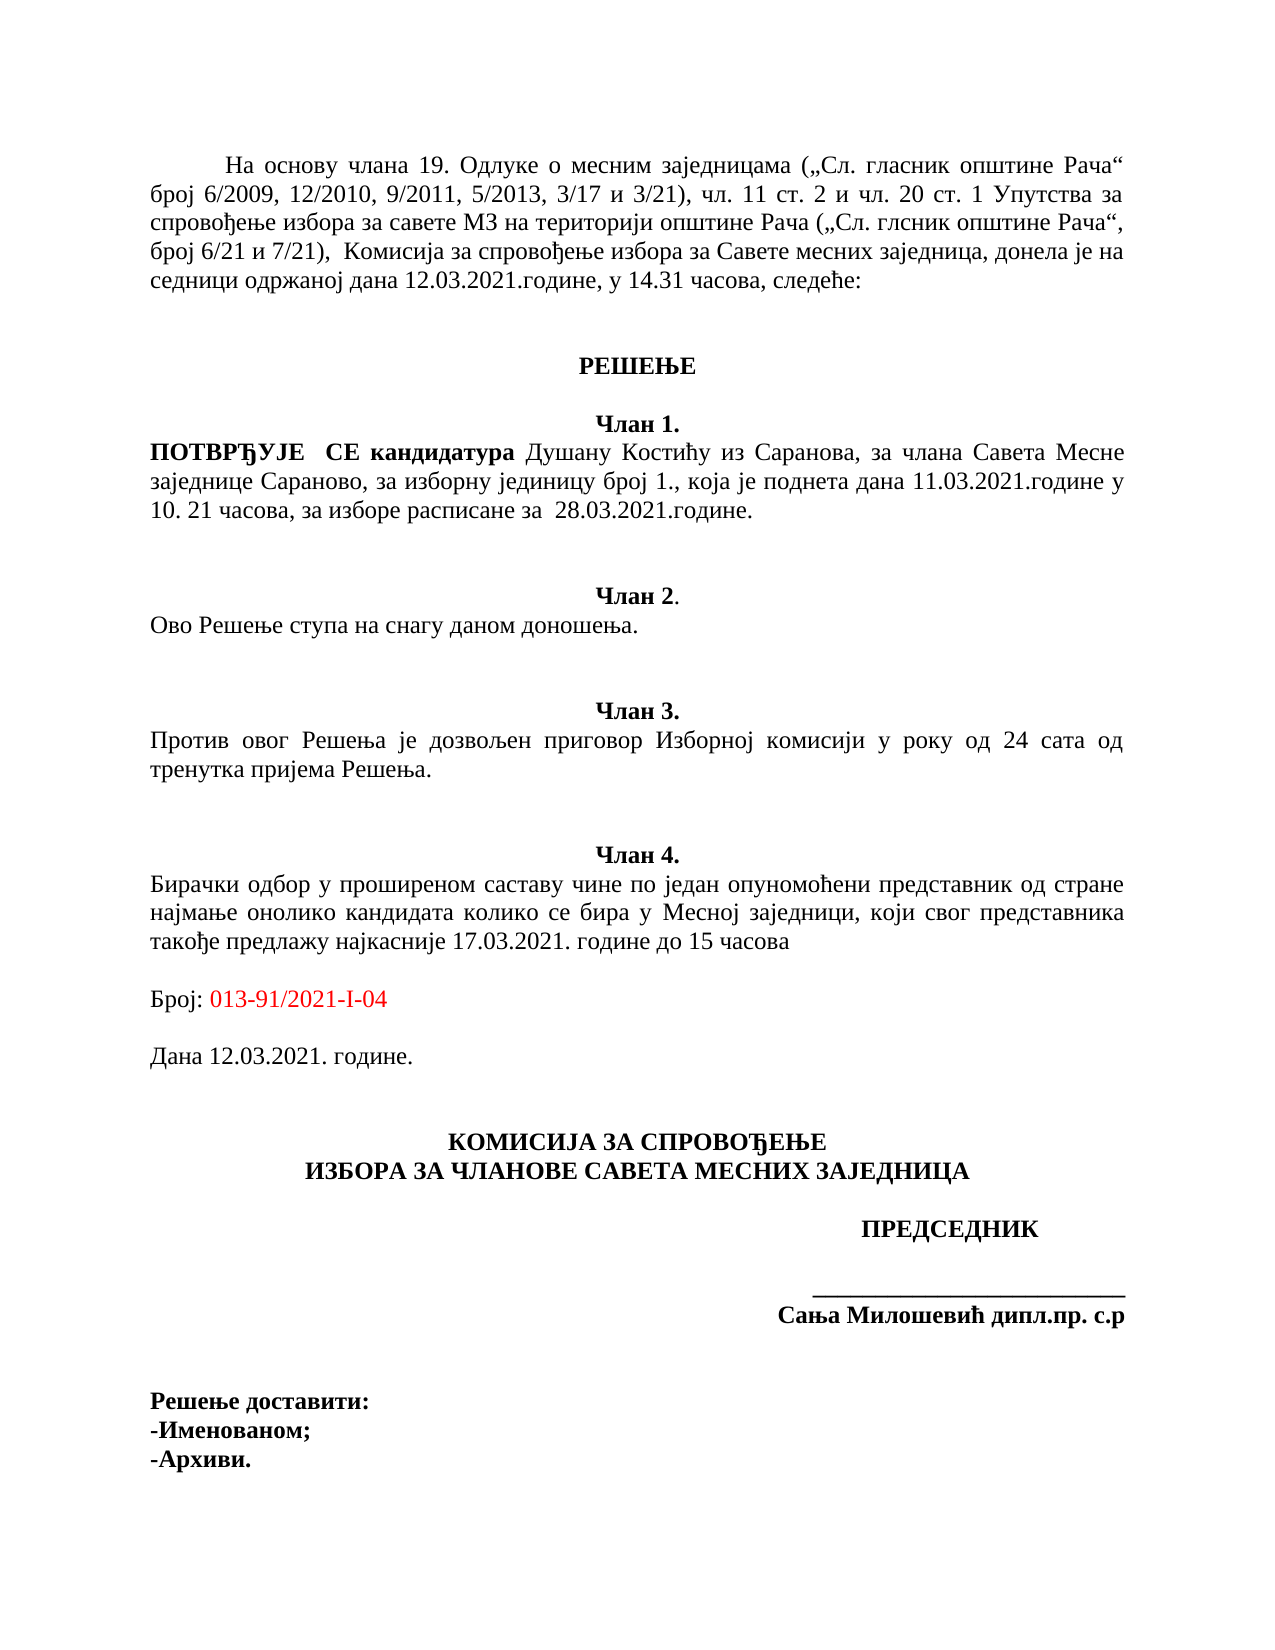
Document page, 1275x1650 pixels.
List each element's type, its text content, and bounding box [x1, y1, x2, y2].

text КОМИСИЈА ЗА СПРОВОЂЕЊЕ [150, 1127, 1125, 1156]
text Дана 12.03.2021. године. [150, 1041, 1125, 1070]
text ПРЕДСЕДНИК [150, 1214, 1125, 1242]
text -Архиви. [150, 1444, 1125, 1472]
text Против овог Решења је дозвољен приговор Изборној комисији у року од 24 сата од тренутка пријема Решења. [150, 725, 1125, 782]
text РЕШЕЊЕ [150, 351, 1125, 380]
text Члан 2. [150, 581, 1125, 610]
text Бирачки одбор у проширеном саставу чине по један опуномоћени представник од стране најмање онолико кандидата колико се бира у Mесној заједници, који свог представника такође предлажу најкасније 17.03.2021. године до 15 часова [150, 869, 1125, 955]
text Члан 1. [150, 409, 1125, 437]
text ПOTВРЂУЈЕ СЕ кандидатура Душану Костићу из Саранова, за члана Савета Месне заједнице Сараново, за изборну јединицу број 1., која је поднета дана 11.03.2021.године у 10. 21 часова, за изборе расписане за 28.03.2021.године. [150, 437, 1125, 524]
text На основу члана 19. Одлуке о месним заједницама („Сл. гласник општине Рача“ број 6/2009, 12/2010, 9/2011, 5/2013, 3/17 и 3/21), чл. 11 ст. 2 и чл. 20 ст. 1 Упутства за спровођење избора за савете МЗ на територији општине Рача („Сл. глсник општине Рача“, број 6/21 и 7/21), Комисија за спровођење избора за Савете месних заједница, донела је на седници одржаној дана 12.03.2021.године, у 14.31 часова, следеће: [150, 150, 1125, 294]
text Број: 013-91/2021-I-04 [150, 984, 1125, 1012]
text Сања Милошевић дипл.пр. с.р [150, 1300, 1125, 1329]
text Ово Решење ступа на снагу даном доношења. [150, 610, 1125, 639]
text Члан 4. [150, 840, 1125, 869]
text _________________________ [150, 1271, 1125, 1300]
text -Именованом; [150, 1415, 1125, 1444]
text ИЗБОРА ЗА ЧЛАНОВЕ САВЕТА МЕСНИХ ЗАЈЕДНИЦА [150, 1156, 1125, 1185]
text Решење доставити: [150, 1386, 1125, 1415]
text Члан 3. [150, 696, 1125, 725]
